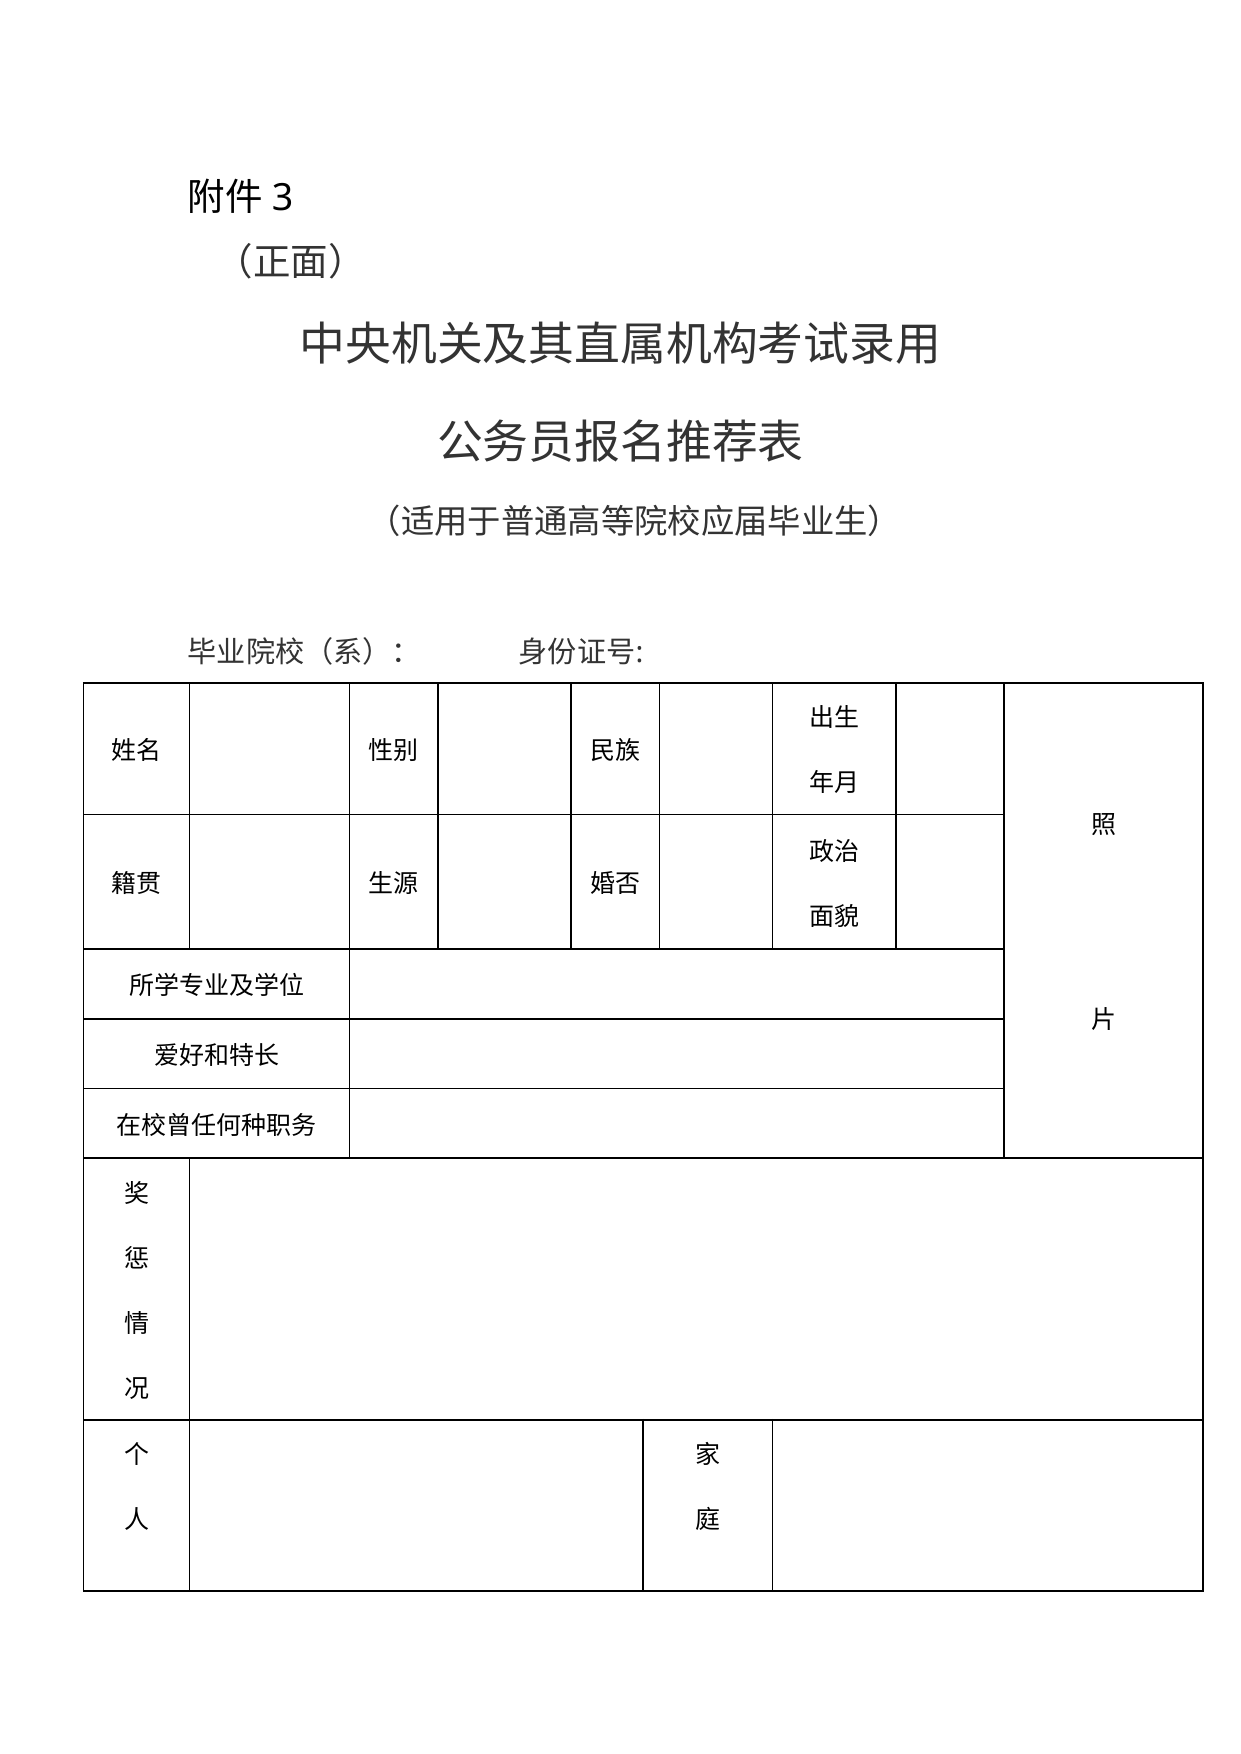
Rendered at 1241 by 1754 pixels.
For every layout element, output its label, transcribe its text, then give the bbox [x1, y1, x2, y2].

table_cell [190, 1421, 642, 1590]
table_header [897, 684, 1003, 813]
table_cell 个 人 简 历 [84, 1421, 189, 1590]
table_cell [660, 815, 772, 948]
table_cell [190, 1159, 1202, 1419]
text （正面） [187, 227, 1053, 292]
table_header 出生 年月 [773, 684, 895, 813]
table_cell 婚否 [572, 815, 659, 948]
table_cell 籍贯 [84, 815, 189, 948]
table_cell [190, 815, 349, 948]
text 公务员报名推荐表 [187, 389, 1053, 487]
table_cell 生源 [350, 815, 437, 948]
text 中央机关及其直属机构考试录用 [187, 292, 1053, 389]
table_header [190, 684, 349, 813]
table_cell 家 庭 成 员 情 况 [644, 1421, 772, 1590]
text 毕业院校（系）： 身份证号: [187, 617, 1053, 682]
table_header 民族 [572, 684, 659, 813]
table_cell 奖 惩 情 况 [84, 1159, 189, 1419]
text 附件3 [187, 162, 1053, 227]
table_cell 在校曾任何种职务 [84, 1089, 349, 1157]
table_cell [439, 815, 570, 948]
table_cell [350, 950, 1003, 1018]
table_header 性别 [350, 684, 437, 813]
table_cell [350, 1020, 1003, 1088]
table_cell [350, 1089, 1003, 1157]
table_cell 所学专业及学位 [84, 950, 349, 1018]
table_cell 政治 面貌 [773, 815, 895, 948]
table_header 照 片 [1005, 684, 1202, 1157]
table_header [660, 684, 772, 813]
table_header 姓名 [84, 684, 189, 813]
table_cell [773, 1421, 1202, 1590]
table_cell [897, 815, 1003, 948]
text （适用于普通高等院校应届毕业生） [187, 487, 1053, 552]
table_header [439, 684, 570, 813]
table_cell 爱好和特长 [84, 1020, 349, 1088]
